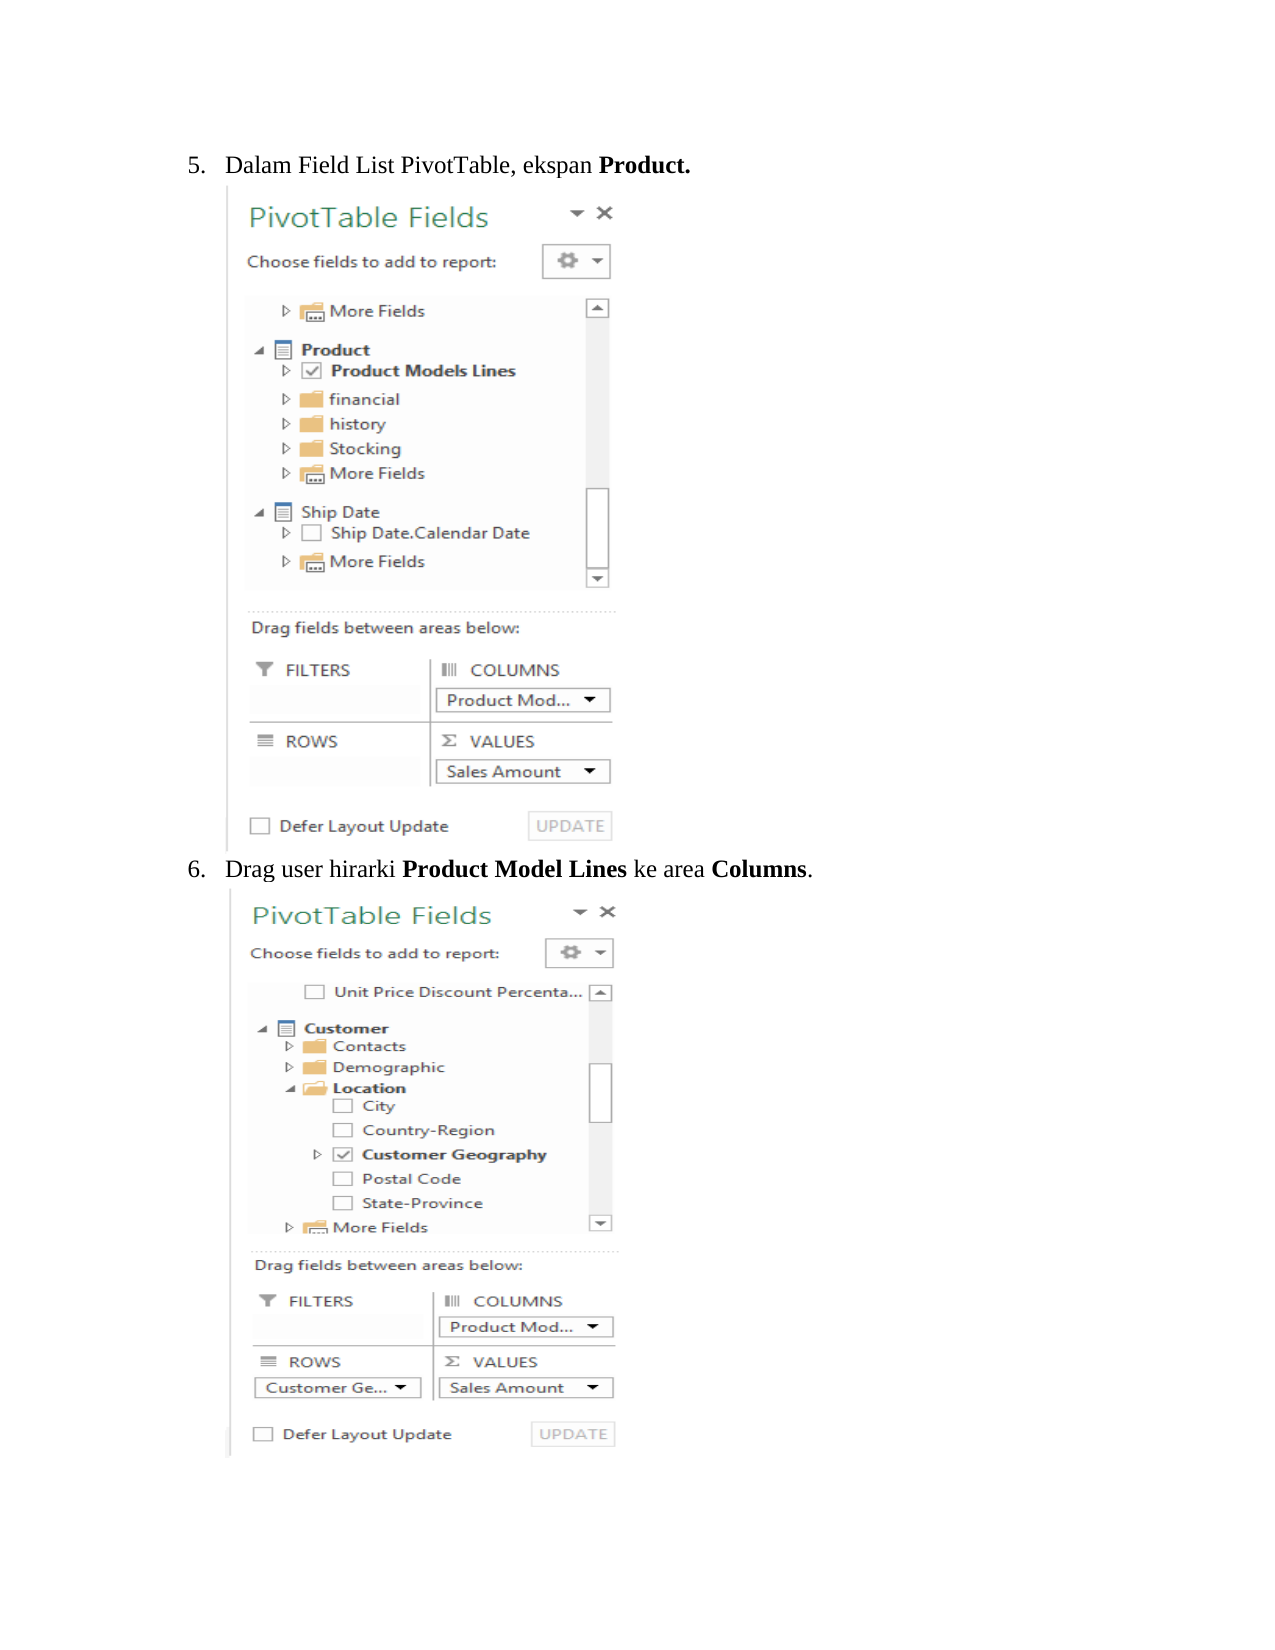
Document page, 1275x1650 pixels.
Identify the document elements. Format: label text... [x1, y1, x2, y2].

list Drag user hirarki Product Model Lines ke area Columns. [187, 854, 1125, 883]
list Dalam Field List PivotTable, ekspan Product. [187, 150, 1125, 179]
picture [225, 178, 633, 854]
picture [225, 882, 636, 1458]
